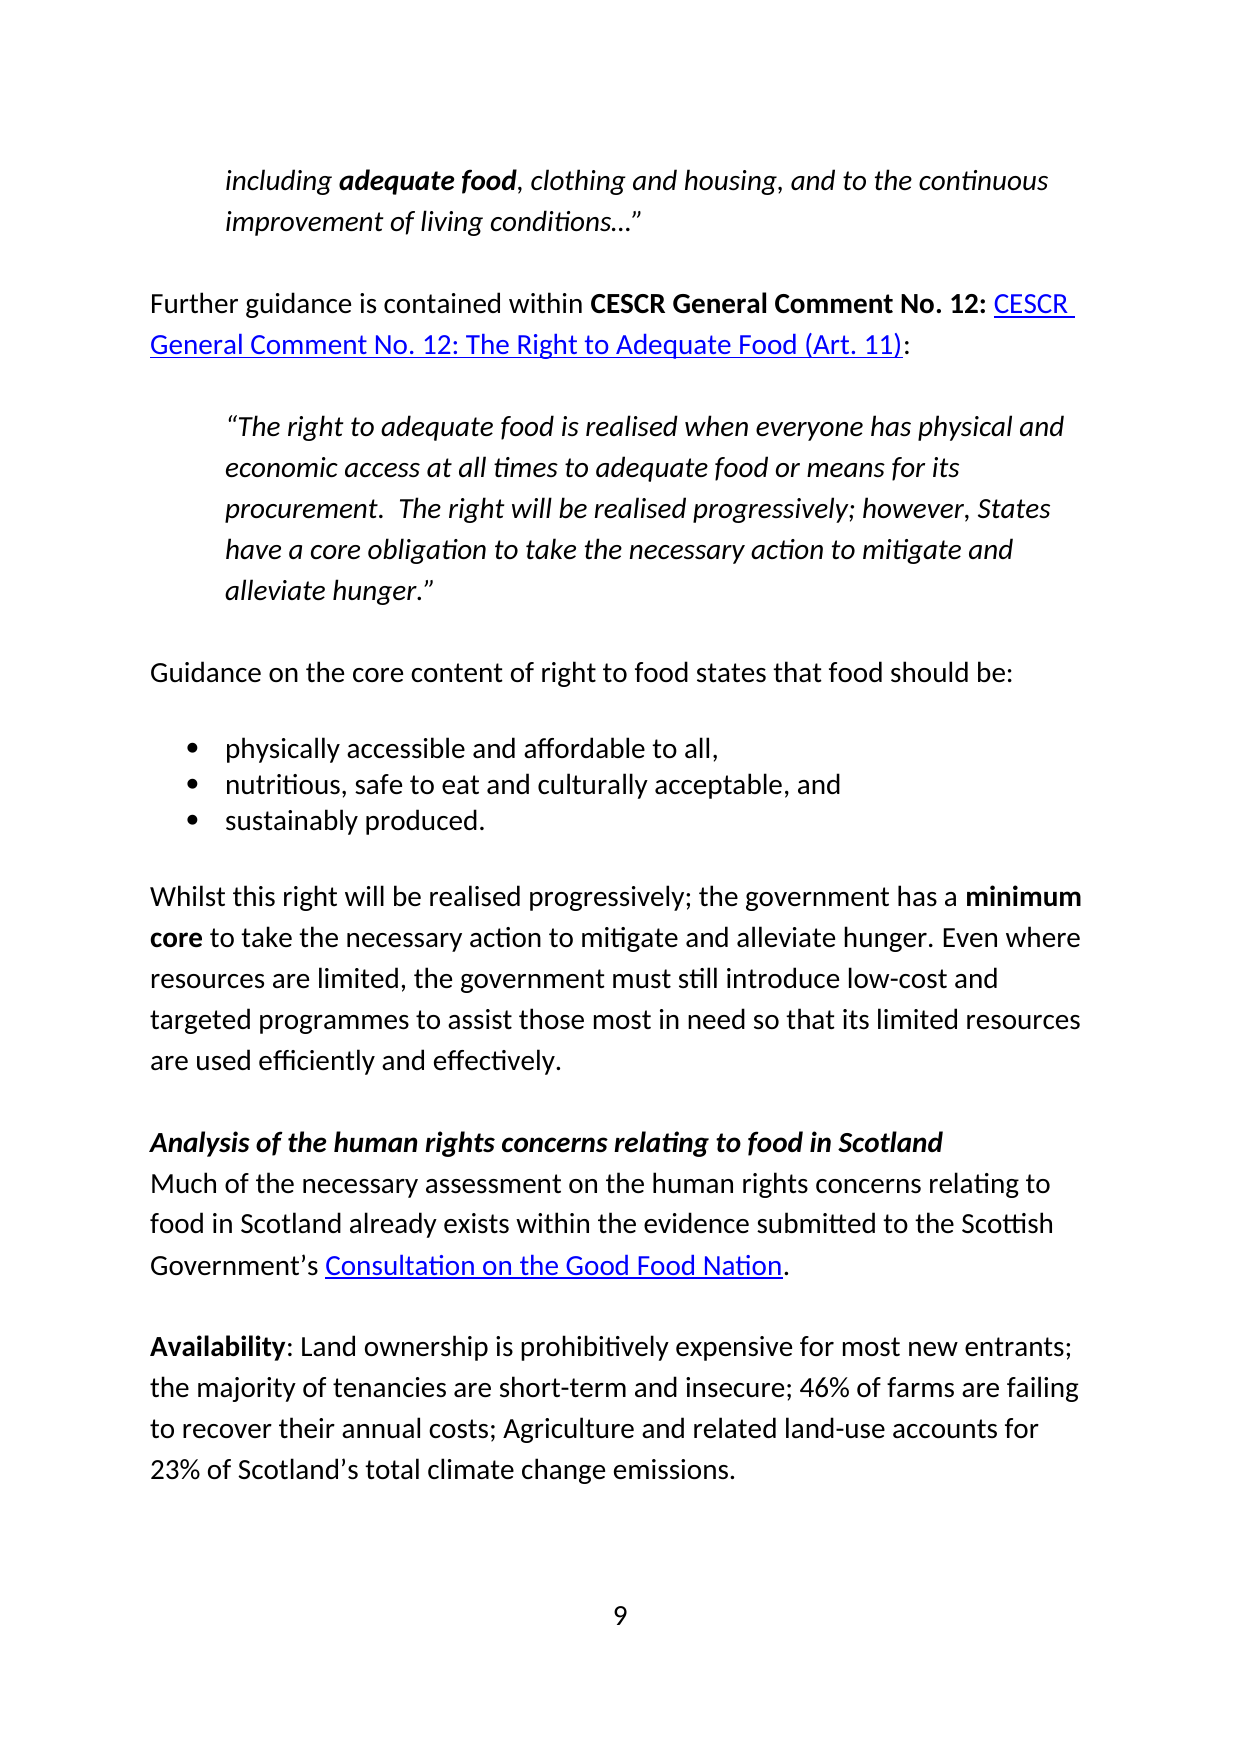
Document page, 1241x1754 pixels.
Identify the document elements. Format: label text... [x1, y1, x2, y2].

text Further guidance is contained within CESCR General Comment No. 12: CESCR General Comment No. 12: The Right to Adequate Food (Art. 11): [150, 285, 1090, 362]
subtitle Analysis of the human rights concerns relating to food in Scotland [150, 1124, 1090, 1159]
list sustainably produced. [187, 802, 1090, 837]
text Guidance on the core content of right to food states that food should be: [150, 654, 1090, 689]
text Whilst this right will be realised progressively; the government has a minimum core to take the necessary action to mitigate and alleviate hunger. Even where resources are limited, the government must still introduce low-cost and targeted programmes to assist those most in need so that its limited resources are used efficiently and effectively. [150, 878, 1090, 1077]
text Much of the necessary assessment on the human rights concerns relating to food in Scotland already exists within the evidence submitted to the Scottish Government’s Consultation on the Good Food Nation. [150, 1165, 1090, 1282]
list physically accessible and affordable to all, [187, 730, 1090, 766]
text “The right to adequate food is realised when everyone has physical and economic access at all times to adequate food or means for its procurement. The right will be realised progressively; however, States have a core obligation to take the necessary action to mitigate and alleviate hunger.” [225, 408, 1090, 607]
text Availability: Land ownership is prohibitively expensive for most new entrants; the majority of tenancies are short-term and insecure; 46% of farms are failing to recover their annual costs; Agriculture and related land-use accounts for 23% of Scotland’s total climate change emissions. [150, 1328, 1090, 1487]
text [225, 162, 1090, 239]
list nutritious, safe to eat and culturally acceptable, and [187, 766, 1090, 802]
